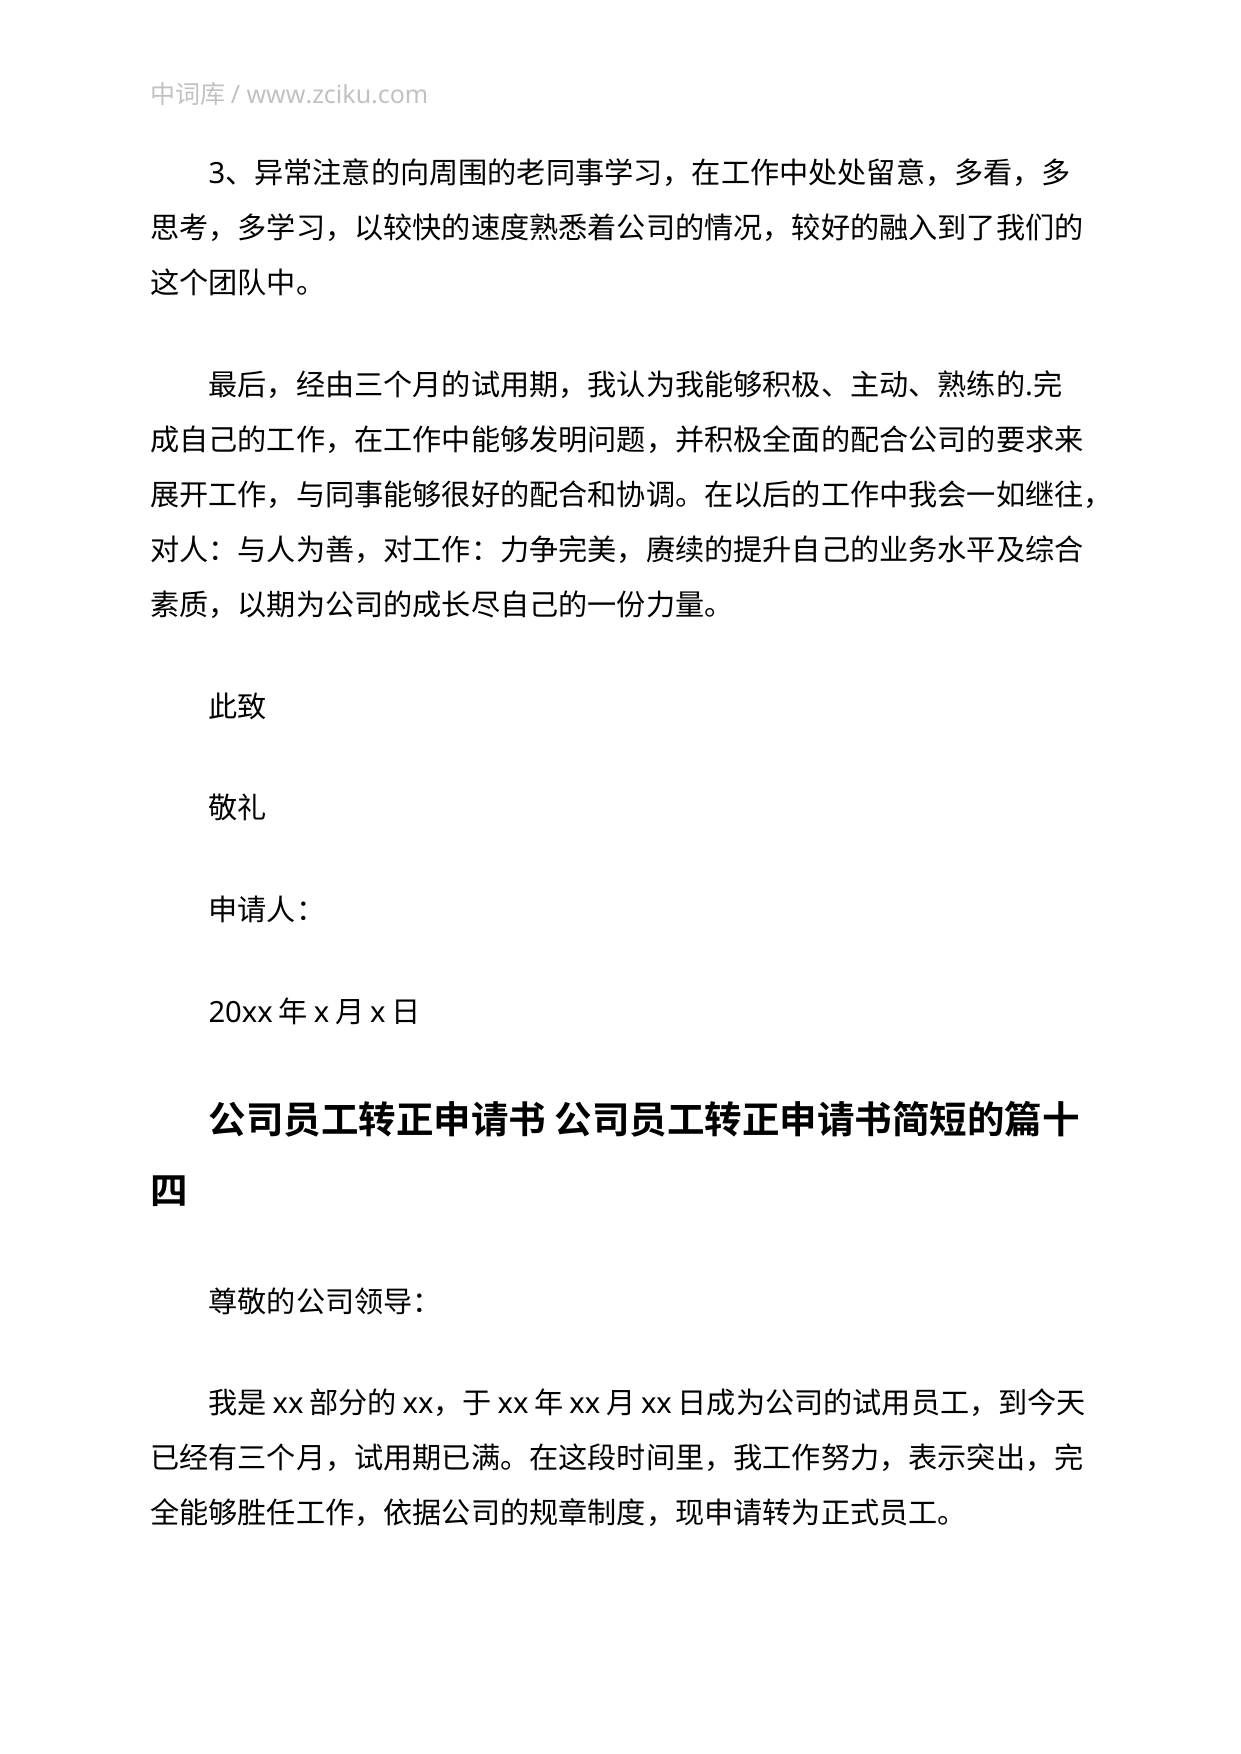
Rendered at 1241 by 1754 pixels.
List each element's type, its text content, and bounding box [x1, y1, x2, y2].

text 最后，经由三个月的试用期，我认为我能够积极、主动、熟练的.完成自己的工作，在工作中能够发明问题，并积极全面的配合公司的要求来展开工作，与同事能够很好的配合和协调。在以后的工作中我会一如继往，对人：与人为善，对工作：力争完美，赓续的提升自己的业务水平及综合素质，以期为公司的成长尽自己的一份力量。 [150, 362, 1090, 624]
text 公司员工转正申请书 公司员工转正申请书简短的篇十四 [150, 1090, 1090, 1215]
text 尊敬的公司领导： [150, 1278, 1090, 1321]
text 3、异常注意的向周围的老同事学习，在工作中处处留意，多看，多思考，多学习，以较快的速度熟悉着公司的情况，较好的融入到了我们的这个团队中。 [150, 150, 1090, 302]
text 申请人： [150, 887, 1090, 929]
text 此致 [150, 683, 1090, 725]
text 敬礼 [150, 785, 1090, 827]
text 20xx年x月x日 [150, 988, 1090, 1031]
text 我是xx部分的xx，于xx年xx月xx日成为公司的试用员工，到今天已经有三个月，试用期已满。在这段时间里，我工作努力，表示突出，完全能够胜任工作，依据公司的规章制度，现申请转为正式员工。 [150, 1380, 1090, 1532]
